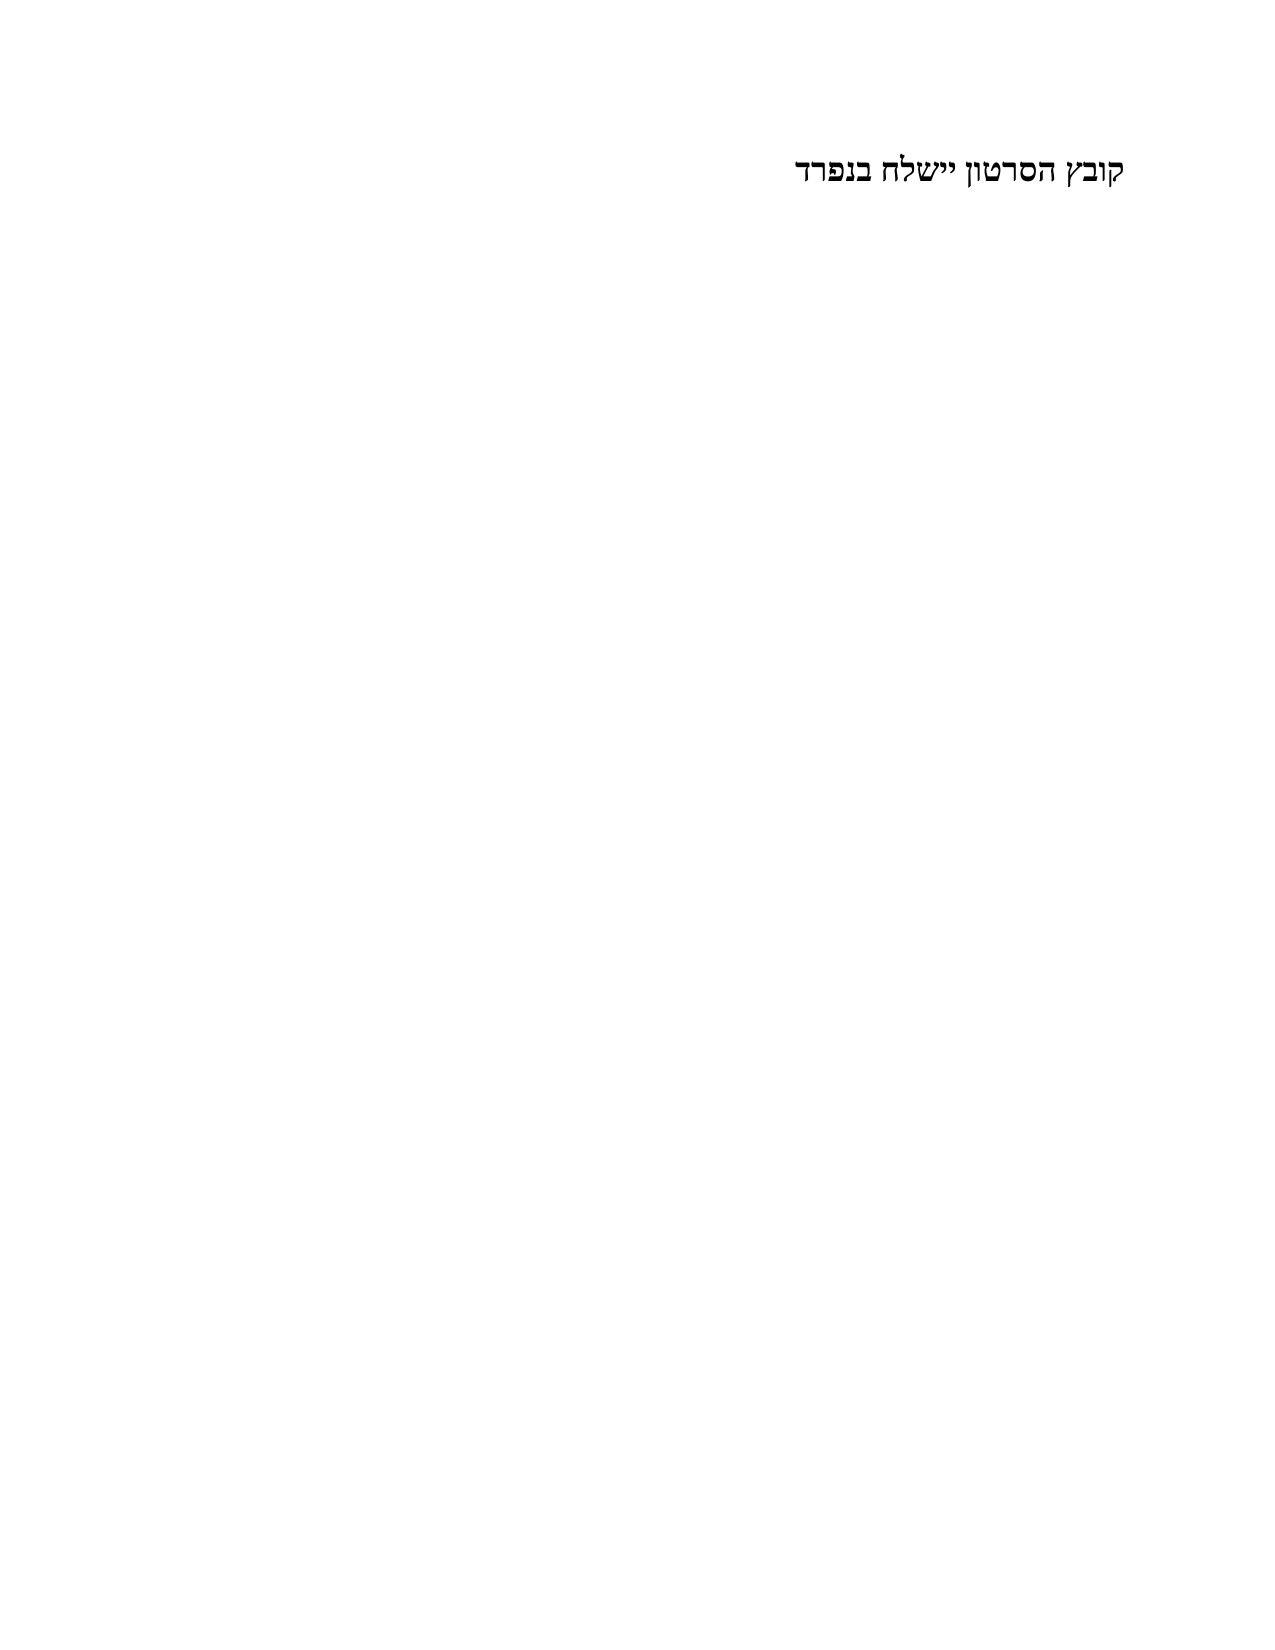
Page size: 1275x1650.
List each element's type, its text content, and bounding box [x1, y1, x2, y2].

text קובץ הסרטון יישלח בנפרד [150, 150, 1125, 188]
